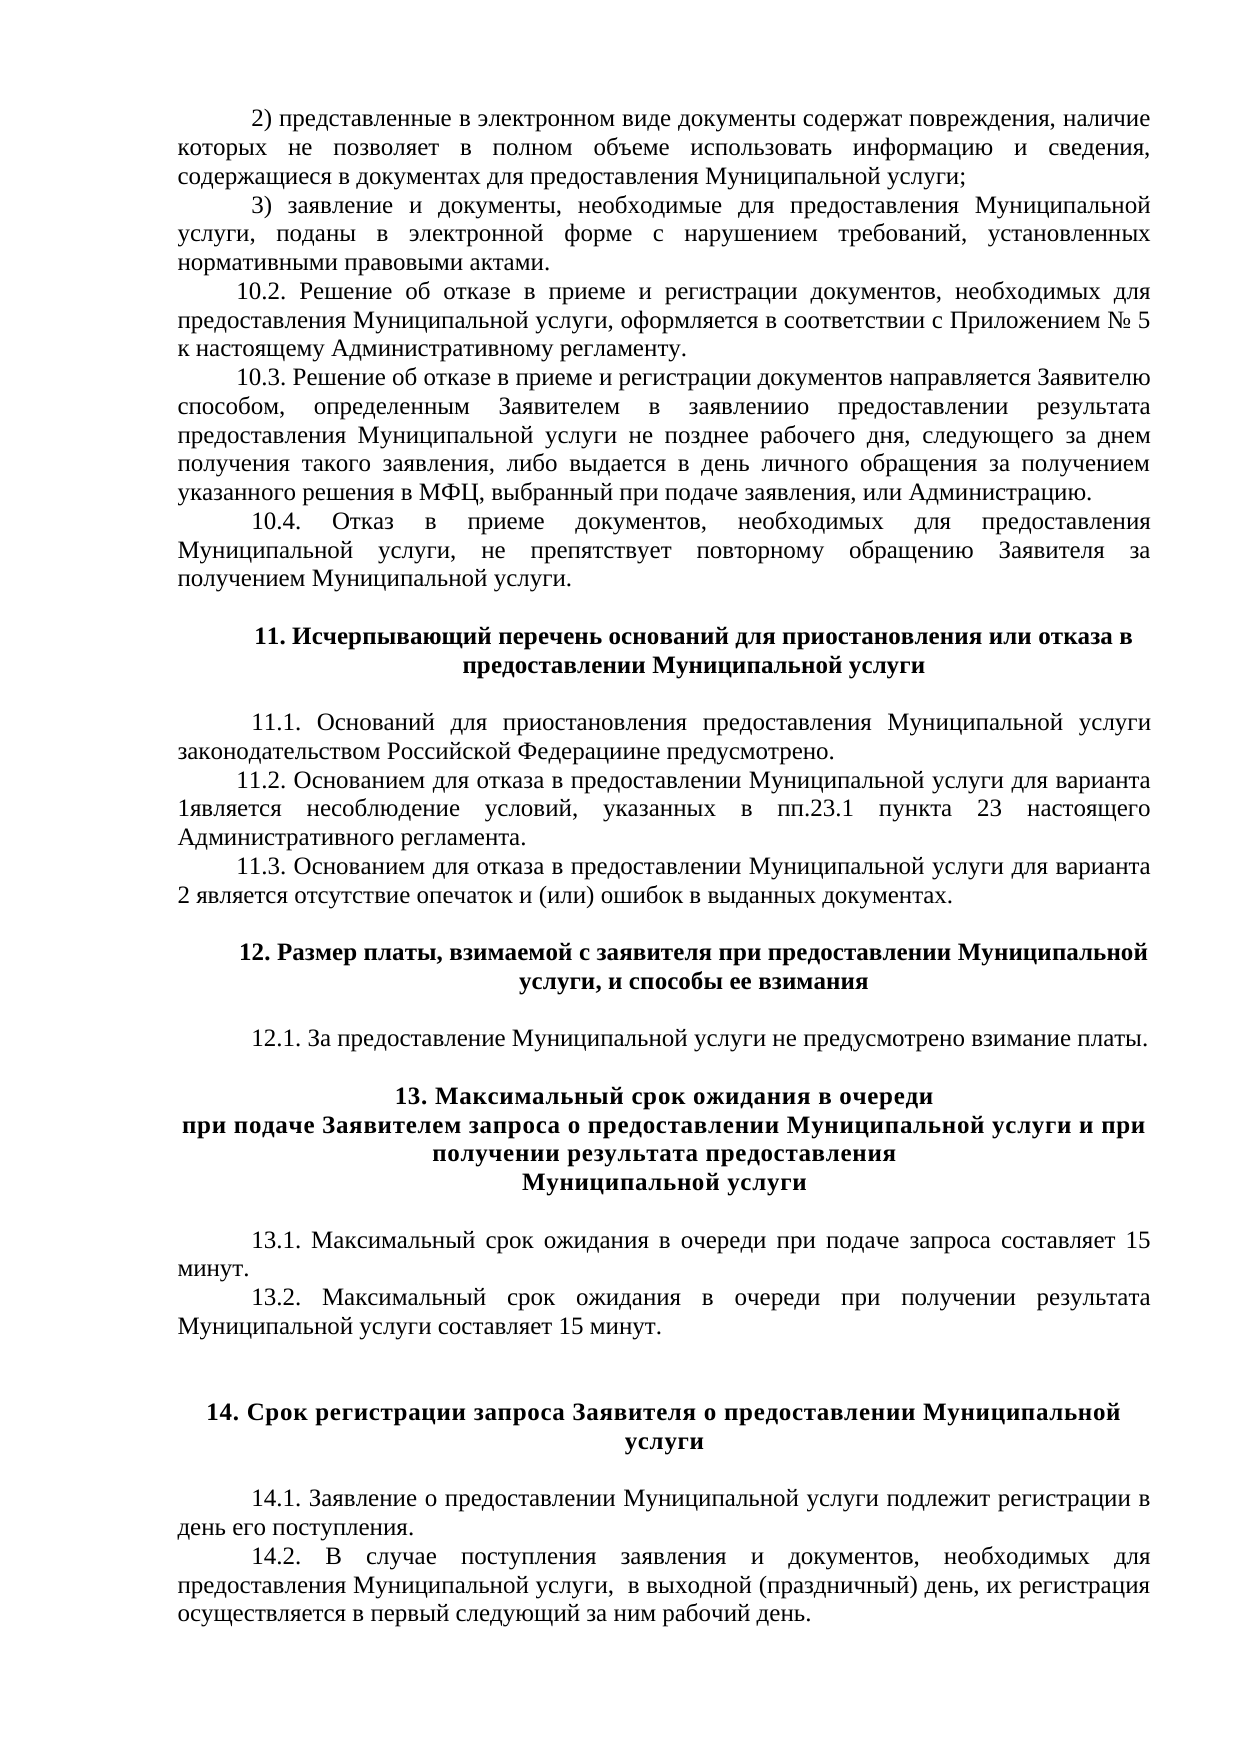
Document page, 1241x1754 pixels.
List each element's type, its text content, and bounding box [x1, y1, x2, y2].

text 13.1. Максимальный срок ожидания в очереди при подаче запроса составляет 15 минут. [177, 1225, 1152, 1282]
text 11.3. Основанием для отказа в предоставлении Муниципальной услуги для варианта 2 является отсутствие опечаток и (или) ошибок в выданных документах. [177, 851, 1152, 908]
text 11. Исчерпывающий перечень оснований для приостановления или отказа в предоставлении Муниципальной услуги [236, 621, 1152, 678]
text 11.1. Оснований для приостановления предоставления Муниципальной услуги законодательством Российской Федерациине предусмотрено. [177, 707, 1152, 765]
text 10.4. Отказ в приеме документов, необходимых для предоставления Муниципальной услуги, не препятствует повторному обращению Заявителя за получением Муниципальной услуги. [177, 506, 1152, 592]
text 12. Размер платы, взимаемой с заявителя при предоставлении Муниципальной услуги, и способы ее взимания [236, 937, 1152, 995]
text 10.3. Решение об отказе в приеме и регистрации документов направляется Заявителю способом, определенным Заявителем в заявлениио предоставлении результата предоставления Муниципальной услуги не позднее рабочего дня, следующего за днем получения такого заявления, либо выдается в день личного обращения за получением указанного решения в МФЦ, выбранный при подаче заявления, или Администрацию. [177, 362, 1152, 506]
text 12.1. За предоставление Муниципальной услуги не предусмотрено взимание платы. [177, 1023, 1152, 1052]
text 2) представленные в электронном виде документы содержат повреждения, наличие которых не позволяет в полном объеме использовать информацию и сведения, содержащиеся в документах для предоставления Муниципальной услуги; [177, 103, 1152, 190]
text при подаче Заявителем запроса о предоставлении Муниципальной услуги и при получении результата предоставления [177, 1110, 1152, 1167]
text 11.2. Основанием для отказа в предоставлении Муниципальной услуги для варианта 1является несоблюдение условий, указанных в пп.23.1 пункта 23 настоящего Административного регламента. [177, 765, 1152, 851]
text 10.2. Решение об отказе в приеме и регистрации документов, необходимых для предоставления Муниципальной услуги, оформляется в соответствии с Приложением № 5 к настоящему Административному регламенту. [177, 276, 1152, 362]
text 14.2. В случае поступления заявления и документов, необходимых для предоставления Муниципальной услуги, в выходной (праздничный) день, их регистрация осуществляется в первый следующий за ним рабочий день. [177, 1541, 1152, 1627]
text Муниципальной услуги [177, 1167, 1152, 1196]
text 14.1. Заявление о предоставлении Муниципальной услуги подлежит регистрации в день его поступления. [177, 1483, 1152, 1541]
text 13. Максимальный срок ожидания в очереди [177, 1081, 1152, 1110]
text 3) заявление и документы, необходимые для предоставления Муниципальной услуги, поданы в электронной форме с нарушением требований, установленных нормативными правовыми актами. [177, 190, 1152, 276]
text 13.2. Максимальный срок ожидания в очереди при получении результата Муниципальной услуги составляет 15 минут. [177, 1282, 1152, 1340]
text 14. Срок регистрации запроса Заявителя о предоставлении Муниципальной услуги [177, 1397, 1152, 1455]
